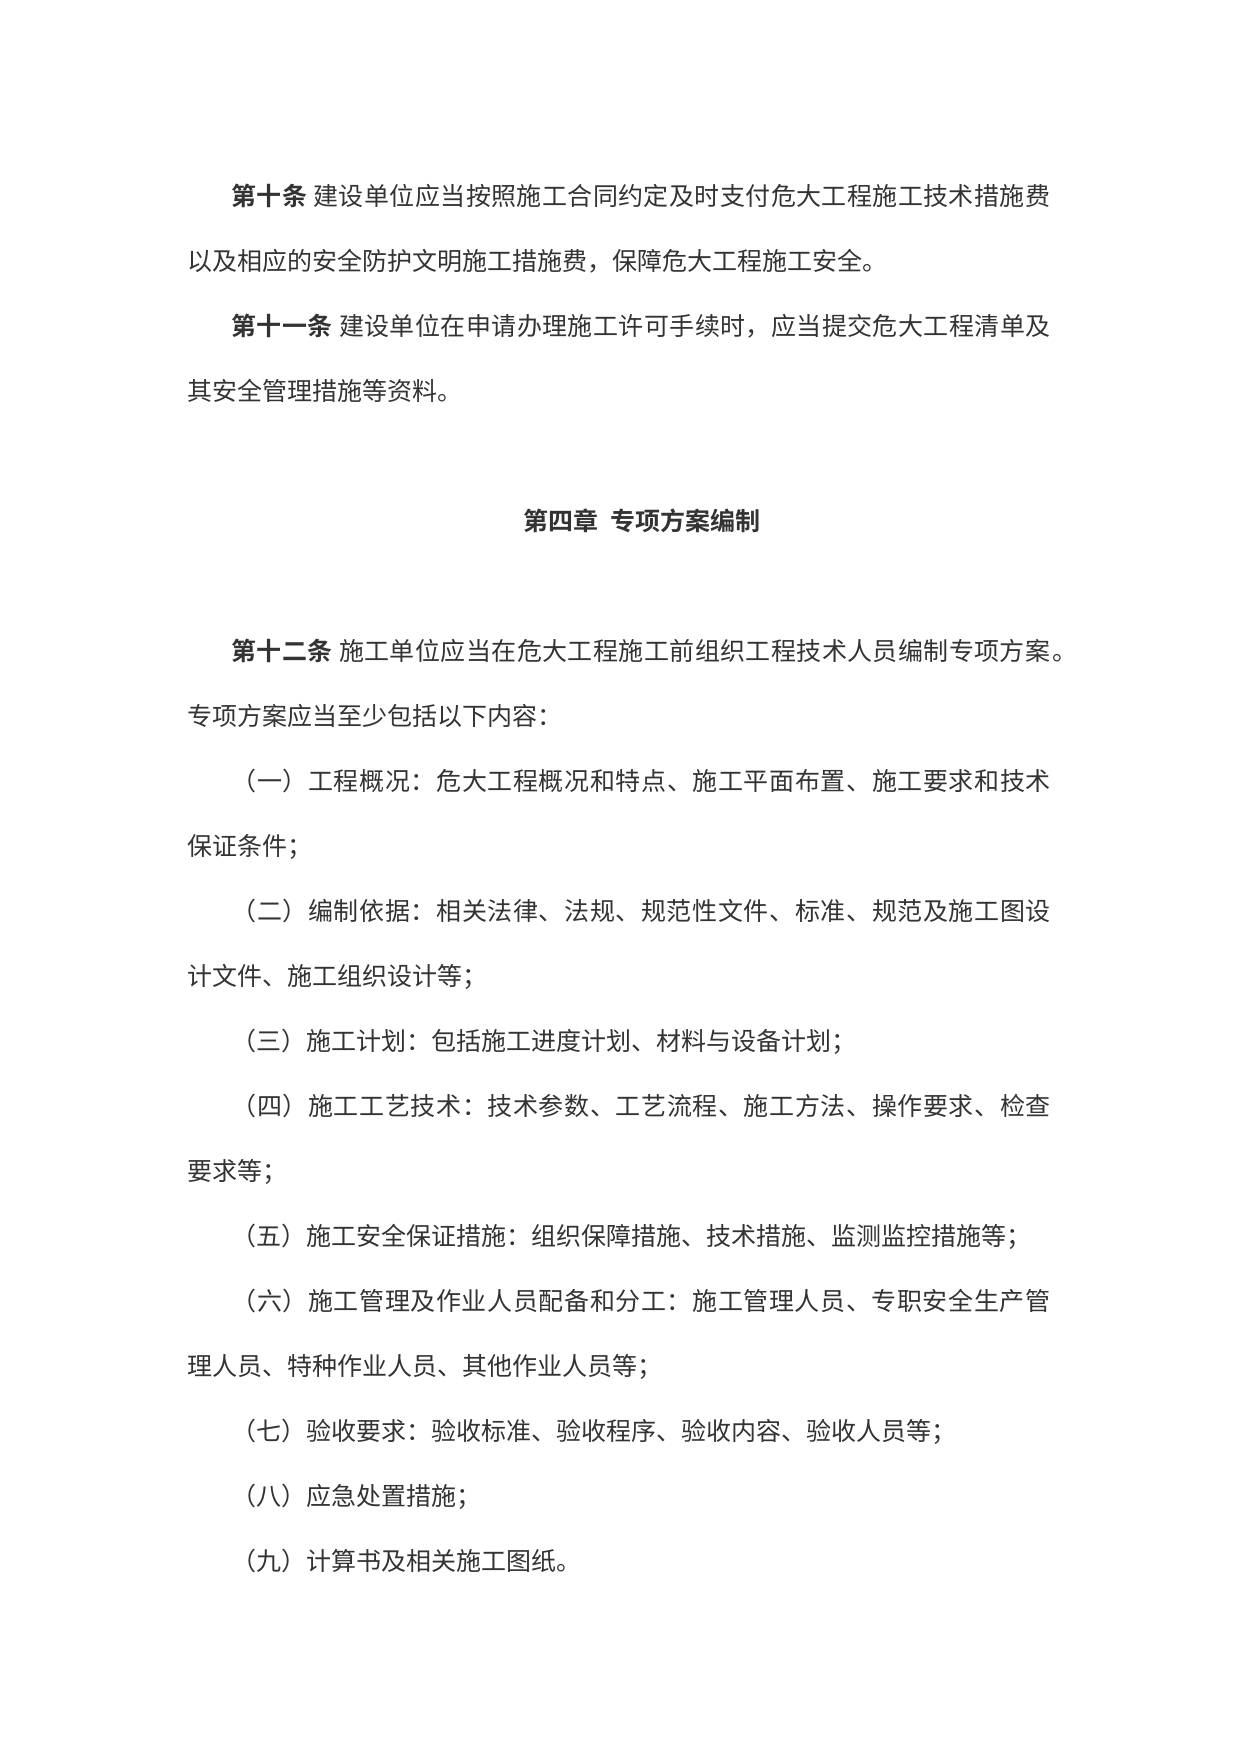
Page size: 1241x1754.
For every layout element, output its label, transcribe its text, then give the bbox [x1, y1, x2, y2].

text （五）施工安全保证措施：组织保障措施、技术措施、监测监控措施等； [187, 1202, 1053, 1267]
text （八）应急处置措施； [187, 1462, 1053, 1527]
text （九）计算书及相关施工图纸。 [187, 1527, 1053, 1592]
text （六）施工管理及作业人员配备和分工：施工管理人员、专职安全生产管理人员、特种作业人员、其他作业人员等； [187, 1267, 1053, 1397]
text 第十二条 施工单位应当在危大工程施工前组织工程技术人员编制专项方案。专项方案应当至少包括以下内容： [187, 617, 1053, 747]
text 第四章 专项方案编制 [187, 487, 1053, 552]
text （二）编制依据：相关法律、法规、规范性文件、标准、规范及施工图设计文件、施工组织设计等； [187, 877, 1053, 1007]
text 第十条 建设单位应当按照施工合同约定及时支付危大工程施工技术措施费以及相应的安全防护文明施工措施费，保障危大工程施工安全。 [187, 162, 1053, 292]
text （七）验收要求：验收标准、验收程序、验收内容、验收人员等； [187, 1397, 1053, 1462]
text （三）施工计划：包括施工进度计划、材料与设备计划； [187, 1007, 1053, 1072]
text （四）施工工艺技术：技术参数、工艺流程、施工方法、操作要求、检查要求等； [187, 1072, 1053, 1202]
text （一）工程概况：危大工程概况和特点、施工平面布置、施工要求和技术保证条件； [187, 747, 1053, 877]
text 第十一条 建设单位在申请办理施工许可手续时，应当提交危大工程清单及其安全管理措施等资料。 [187, 292, 1053, 422]
